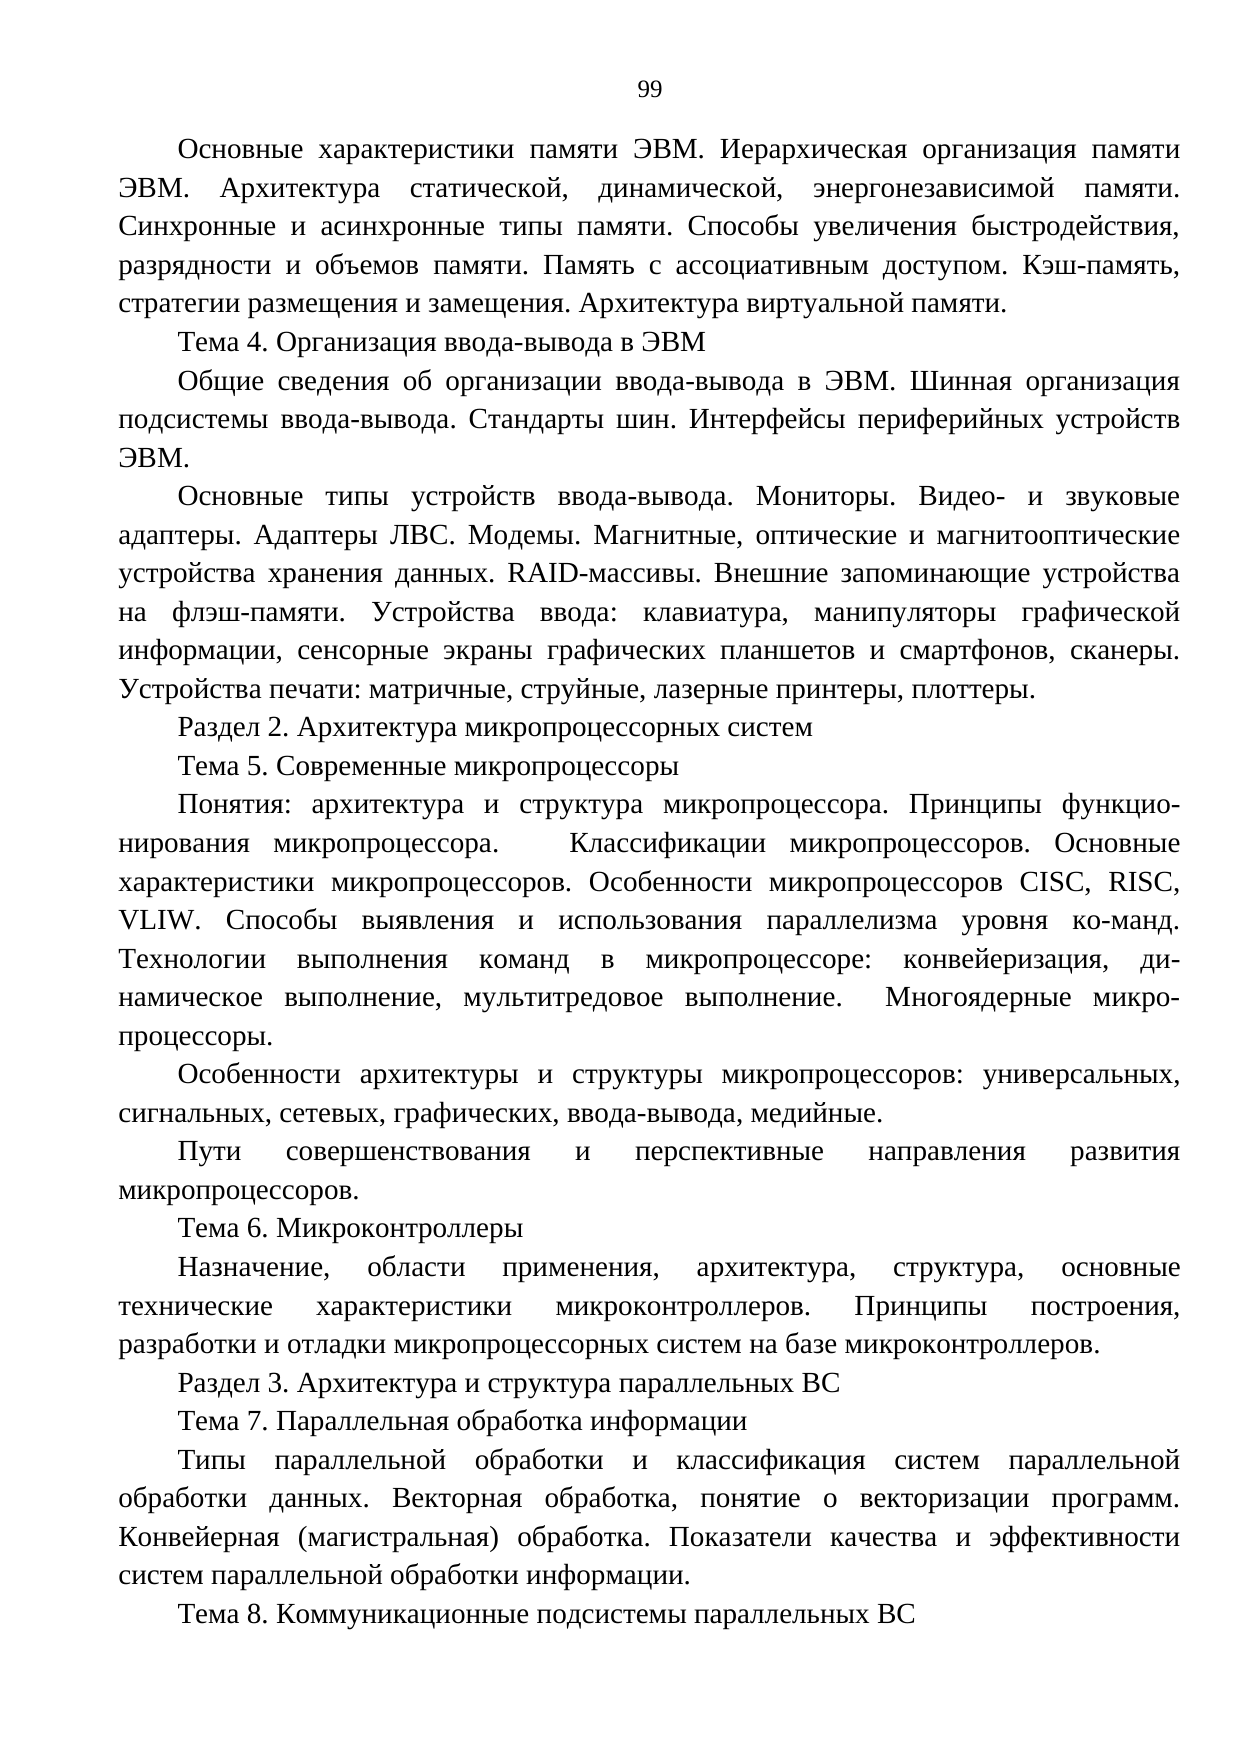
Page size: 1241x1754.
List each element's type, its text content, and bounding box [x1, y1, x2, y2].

text Тема 8. Коммуникационные подсистемы параллельных ВС [118, 1596, 1181, 1629]
text Назначение, области применения, архитектура, структура, основные технические характеристики микроконтроллеров. Принципы построения, разработки и отладки микропроцессорных систем на базе микроконтроллеров. [118, 1249, 1181, 1360]
text Раздел 3. Архитектура и структура параллельных ВС [118, 1365, 1181, 1398]
text Основные характеристики памяти ЭВМ. Иерархическая организация памяти ЭВМ. Архитектура статической, динамической, энергонезависимой памяти. Синхронные и асинхронные типы памяти. Способы увеличения быстродействия, разрядности и объемов памяти. Память с ассоциативным доступом. Кэш-память, стратегии размещения и замещения. Архитектура виртуальной памяти. [118, 131, 1181, 319]
text Тема 6. Микроконтроллеры [118, 1211, 1181, 1244]
text Понятия: архитектура и структура микропроцессора. Принципы функцио-нирования микропроцессора. Классификации микропроцессоров. Основные характеристики микропроцессоров. Особенности микропроцессоров CISC, RISC, VLIW. Способы выявления и использования параллелизма уровня ко-манд. Технологии выполнения команд в микропроцессоре: конвейеризация, ди-намическое выполнение, мультитредовое выполнение. Многоядерные микро-процессоры. [118, 787, 1181, 1051]
text Пути совершенствования и перспективные направления развития микропроцессоров. [118, 1133, 1181, 1206]
text Тема 7. Параллельная обработка информации [118, 1403, 1181, 1437]
text Тема 5. Современные микропроцессоры [118, 748, 1181, 782]
text Основные типы устройств ввода-вывода. Мониторы. Видео- и звуковые адаптеры. Адаптеры ЛВС. Модемы. Магнитные, оптические и магнитооптические устройства хранения данных. RAID-массивы. Внешние запоминающие устройства на флэш-памяти. Устройства ввода: клавиатура, манипуляторы графической информации, сенсорные экраны графических планшетов и смартфонов, сканеры. Устройства печати: матричные, струйные, лазерные принтеры, плоттеры. [118, 478, 1181, 704]
text Раздел 2. Архитектура микропроцессорных систем [118, 709, 1181, 743]
text Особенности архитектуры и структуры микропроцессоров: универсальных, сигнальных, сетевых, графических, ввода-вывода, медийные. [118, 1056, 1181, 1128]
text Тема 4. Организация ввода-вывода в ЭВМ [118, 324, 1181, 358]
text Типы параллельной обработки и классификация систем параллельной обработки данных. Векторная обработка, понятие о векторизации программ. Конвейерная (магистральная) обработка. Показатели качества и эффективности систем параллельной обработки информации. [118, 1442, 1181, 1591]
text Общие сведения об организации ввода-вывода в ЭВМ. Шинная организация подсистемы ввода-вывода. Стандарты шин. Интерфейсы периферийных устройств ЭВМ. [118, 363, 1181, 473]
